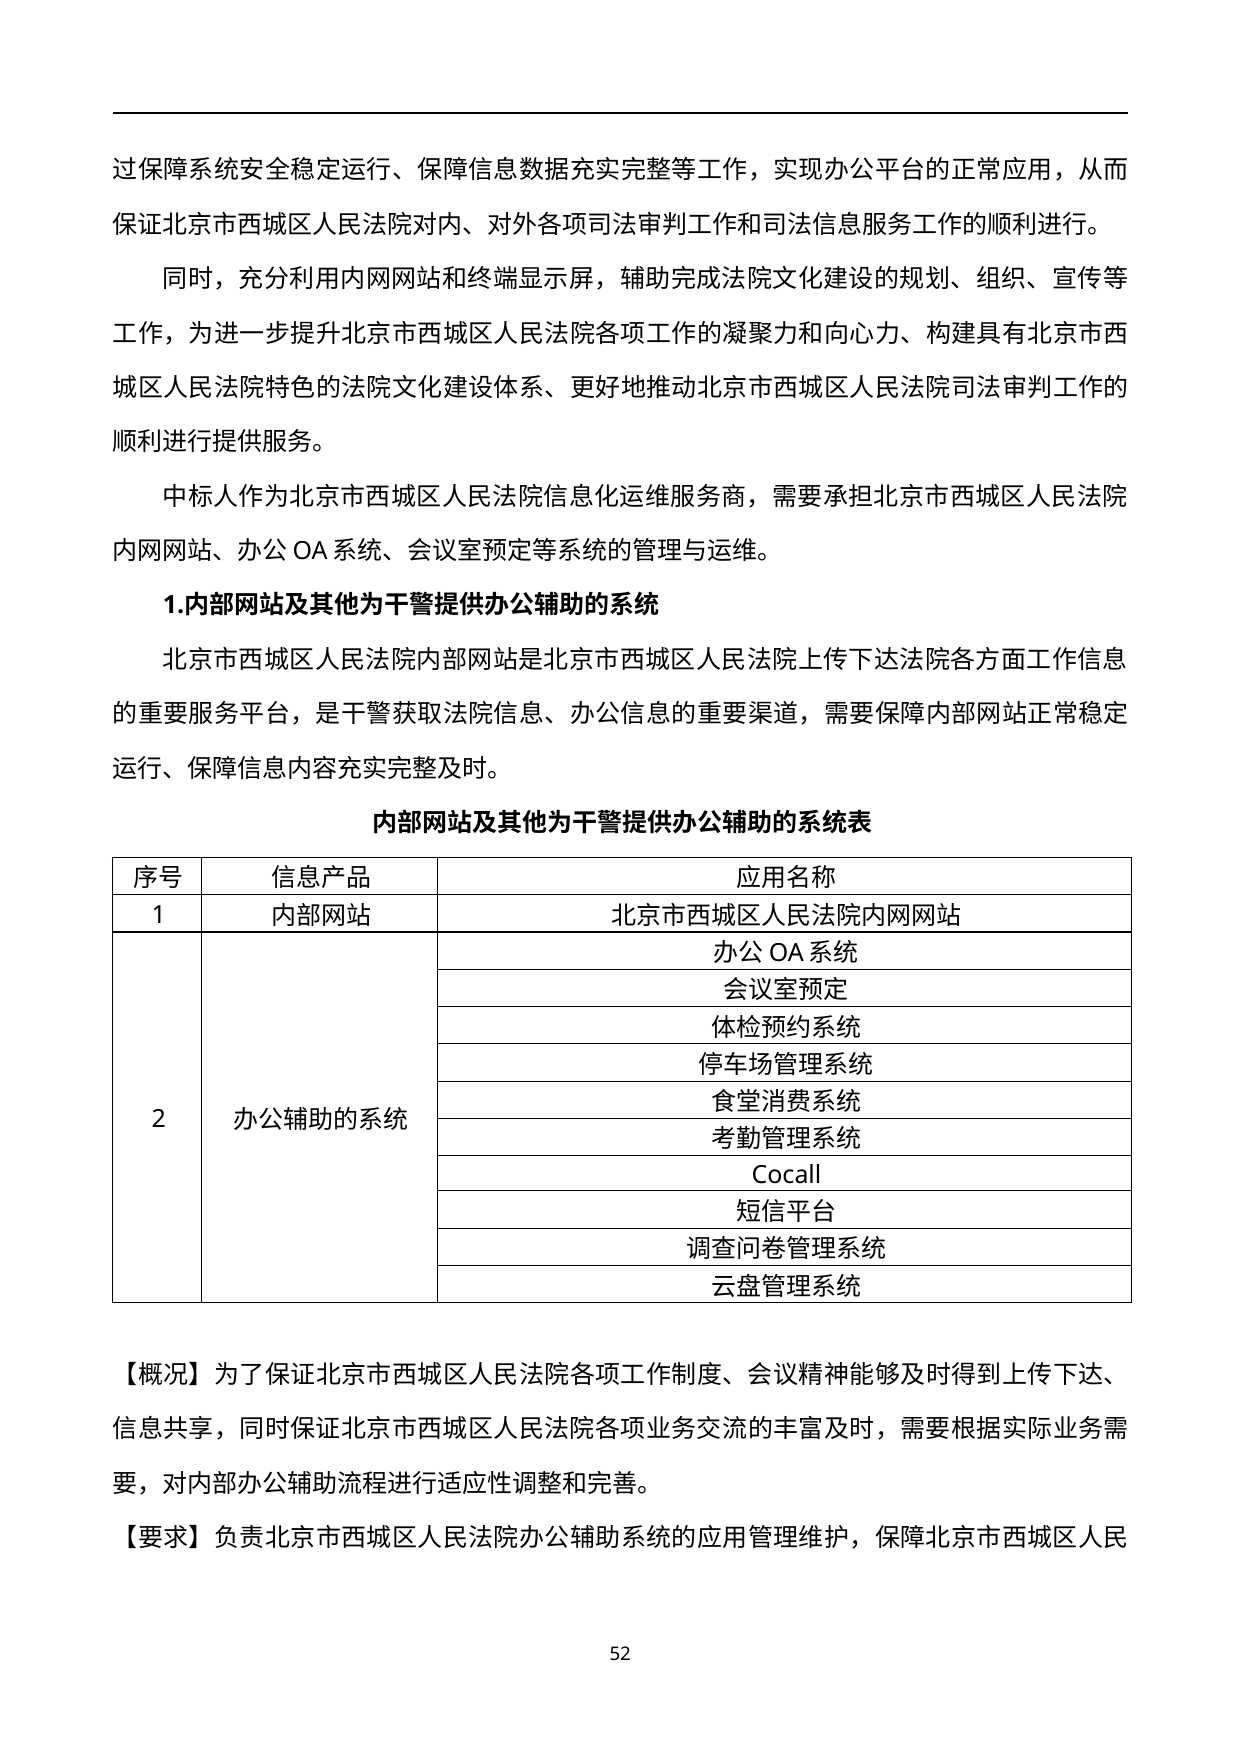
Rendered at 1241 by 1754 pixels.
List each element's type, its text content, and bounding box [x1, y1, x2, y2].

table_cell 办公辅助的系统 [202, 933, 437, 1302]
table_cell 云盘管理系统 [438, 1266, 1131, 1302]
text 同时，充分利用内网网站和终端显示屏，辅助完成法院文化建设的规划、组织、宣传等工作，为进一步提升北京市西城区人民法院各项工作的凝聚力和向心力、构建具有北京市西城区人民法院特色的法院文化建设体系、更好地推动北京市西城区人民法院司法审判工作的顺利进行提供服务。 [112, 259, 1131, 458]
table_cell 食堂消费系统 [438, 1082, 1131, 1118]
table_cell Cocall [438, 1156, 1131, 1190]
table_cell 短信平台 [438, 1191, 1131, 1228]
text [112, 150, 1131, 241]
table_cell 会议室预定 [438, 970, 1131, 1006]
table_cell 考勤管理系统 [438, 1119, 1131, 1155]
text 内部网站及其他为干警提供办公辅助的系统表 [112, 802, 1131, 839]
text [112, 1517, 1131, 1554]
text 1.内部网站及其他为干警提供办公辅助的系统 [112, 585, 1131, 621]
table_cell 北京市西城区人民法院内网网站 [438, 895, 1131, 931]
table_cell 1 [113, 895, 201, 931]
table_cell 2 [113, 933, 201, 1302]
table_header 应用名称 [438, 858, 1131, 894]
text 【概况】为了保证北京市西城区人民法院各项工作制度、会议精神能够及时得到上传下达、信息共享，同时保证北京市西城区人民法院各项业务交流的丰富及时，需要根据实际业务需要，对内部办公辅助流程进行适应性调整和完善。 [112, 1354, 1131, 1499]
text 中标人作为北京市西城区人民法院信息化运维服务商，需要承担北京市西城区人民法院内网网站、办公OA系统、会议室预定等系统的管理与运维。 [112, 476, 1131, 567]
table_cell 停车场管理系统 [438, 1044, 1131, 1081]
table_cell 调查问卷管理系统 [438, 1229, 1131, 1265]
table_cell 办公OA系统 [438, 933, 1131, 969]
table_cell 内部网站 [202, 895, 437, 931]
table_header 序号 [113, 858, 201, 894]
table_cell 体检预约系统 [438, 1007, 1131, 1043]
text 北京市西城区人民法院内部网站是北京市西城区人民法院上传下达法院各方面工作信息的重要服务平台，是干警获取法院信息、办公信息的重要渠道，需要保障内部网站正常稳定运行、保障信息内容充实完整及时。 [112, 639, 1131, 784]
table_header 信息产品 [202, 858, 437, 894]
